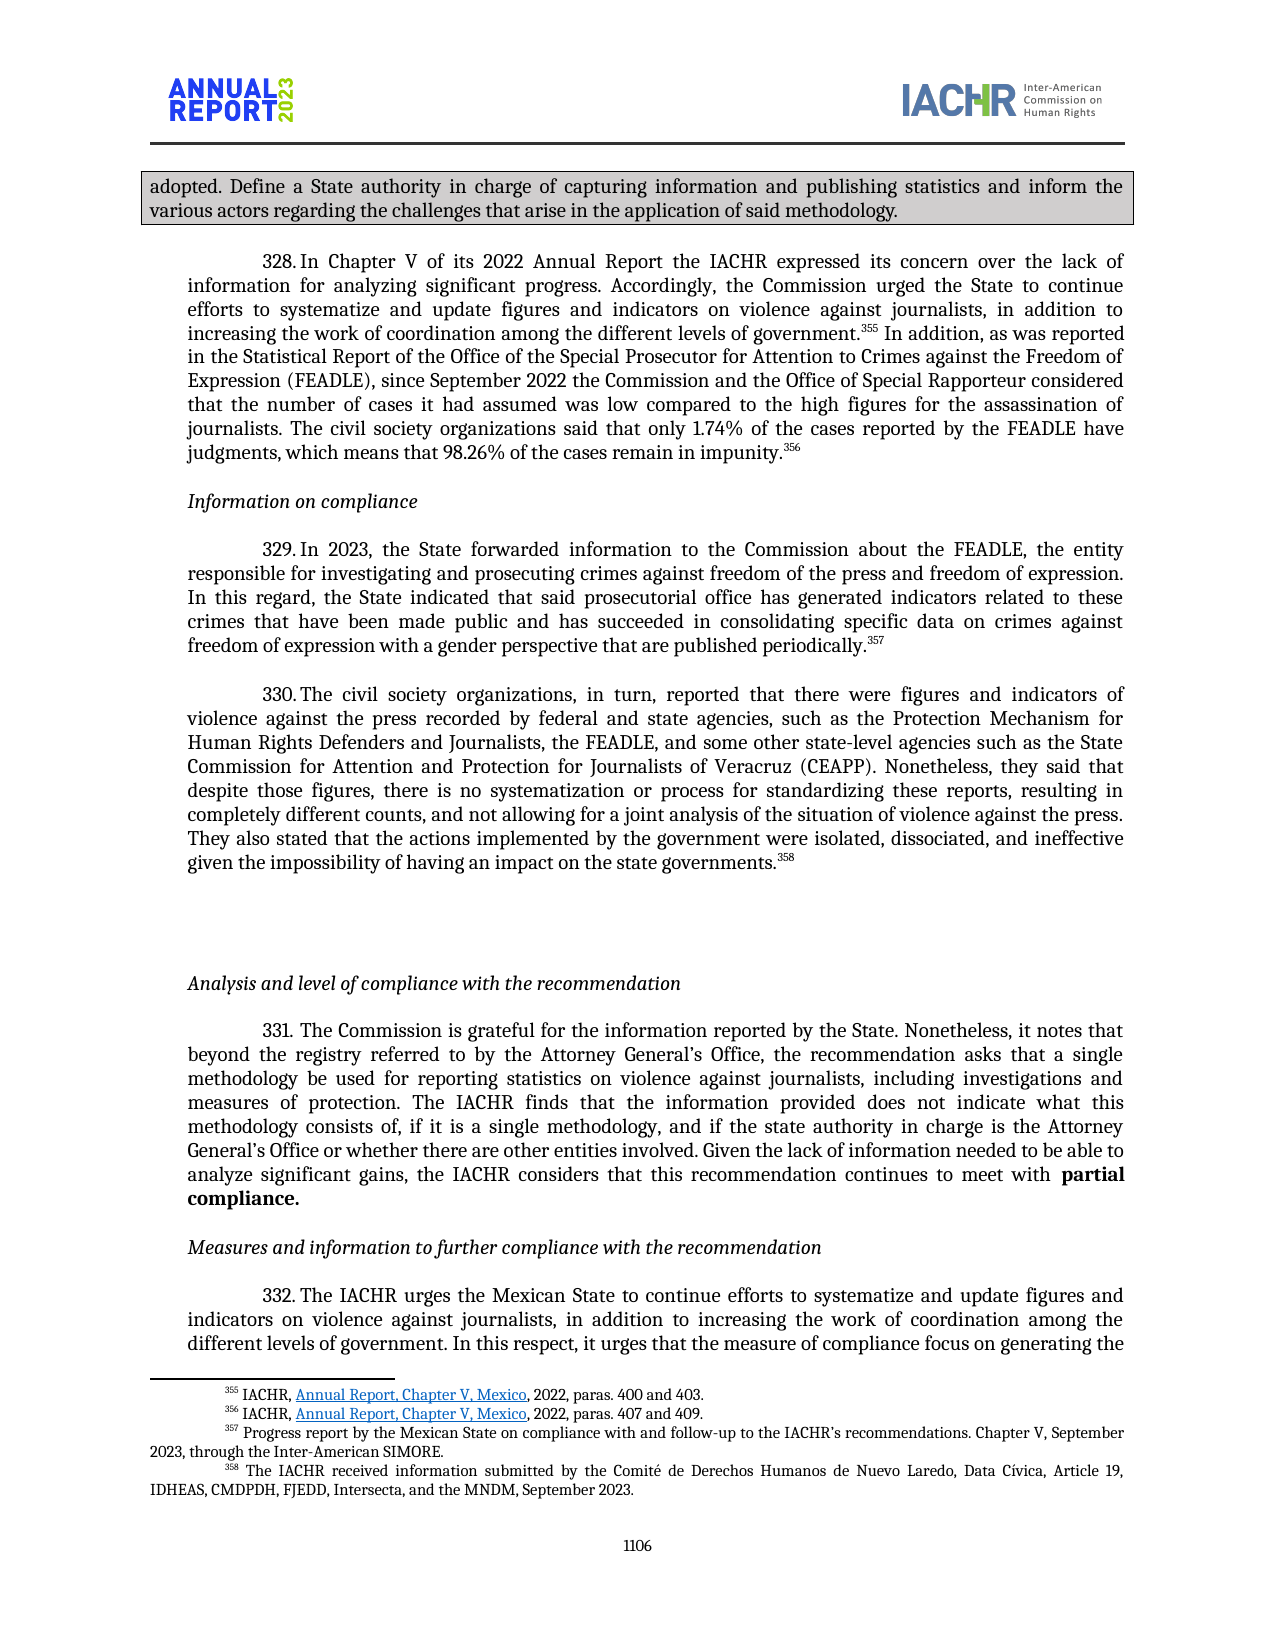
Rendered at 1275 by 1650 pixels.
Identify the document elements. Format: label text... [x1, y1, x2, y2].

picture [161, 75, 304, 127]
text Measures and information to further compliance with the recommendation [150, 1236, 1125, 1260]
list The Commission is grateful for the information reported by the State. Nonetheless, it notes that beyond the registry referred to by the Attorney General’s Office, the recommendation asks that a single methodology be used for reporting statistics on violence against journalists, including investigations and measures of protection. The IACHR finds that the information provided does not indicate what this methodology consists of, if it is a single methodology, and if the state authority in charge is the Attorney General’s Office or whether there are other entities involved. Given the lack of information needed to be able to analyze significant gains, the IACHR considers that this recommendation continues to meet with partial compliance. [187, 1019, 1125, 1211]
list In Chapter V of its 2022 Annual Report the IACHR expressed its concern over the lack of information for analyzing significant progress. Accordingly, the Commission urged the State to continue efforts to systematize and update figures and indicators on violence against journalists, in addition to increasing the work of coordination among the different levels of government. In addition, as was reported in the Statistical Report of the Office of the Special Prosecutor for Attention to Crimes against the Freedom of Expression (FEADLE), since September 2022 the Commission and the Office of Special Rapporteur considered that the number of cases it had assumed was low compared to the high figures for the assassination of journalists. The civil society organizations said that only 1.74% of the cases reported by the FEADLE have judgments, which means that 98.26% of the cases remain in impunity. [187, 249, 1125, 465]
list The civil society organizations, in turn, reported that there were figures and indicators of violence against the press recorded by federal and state agencies, such as the Protection Mechanism for Human Rights Defenders and Journalists, the FEADLE, and some other state-level agencies such as the State Commission for Attention and Protection for Journalists of Veracruz (CEAPP). Nonetheless, they said that despite those figures, there is no systematization or process for standardizing these reports, resulting in completely different counts, and not allowing for a joint analysis of the situation of violence against the press. They also stated that the actions implemented by the government were isolated, dissociated, and ineffective given the impossibility of having an impact on the state governments. [187, 683, 1125, 874]
text Information on compliance [150, 490, 1125, 514]
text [142, 172, 1133, 224]
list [187, 1284, 1125, 1356]
list In 2023, the State forwarded information to the Commission about the FEADLE, the entity responsible for investigating and prosecuting crimes against freedom of the press and freedom of expression. In this regard, the State indicated that said prosecutorial office has generated indicators related to these crimes that have been made public and has succeeded in consolidating specific data on crimes against freedom of expression with a gender perspective that are published periodically. [187, 538, 1125, 658]
text Analysis and level of compliance with the recommendation [150, 971, 1125, 995]
picture [893, 75, 1114, 127]
